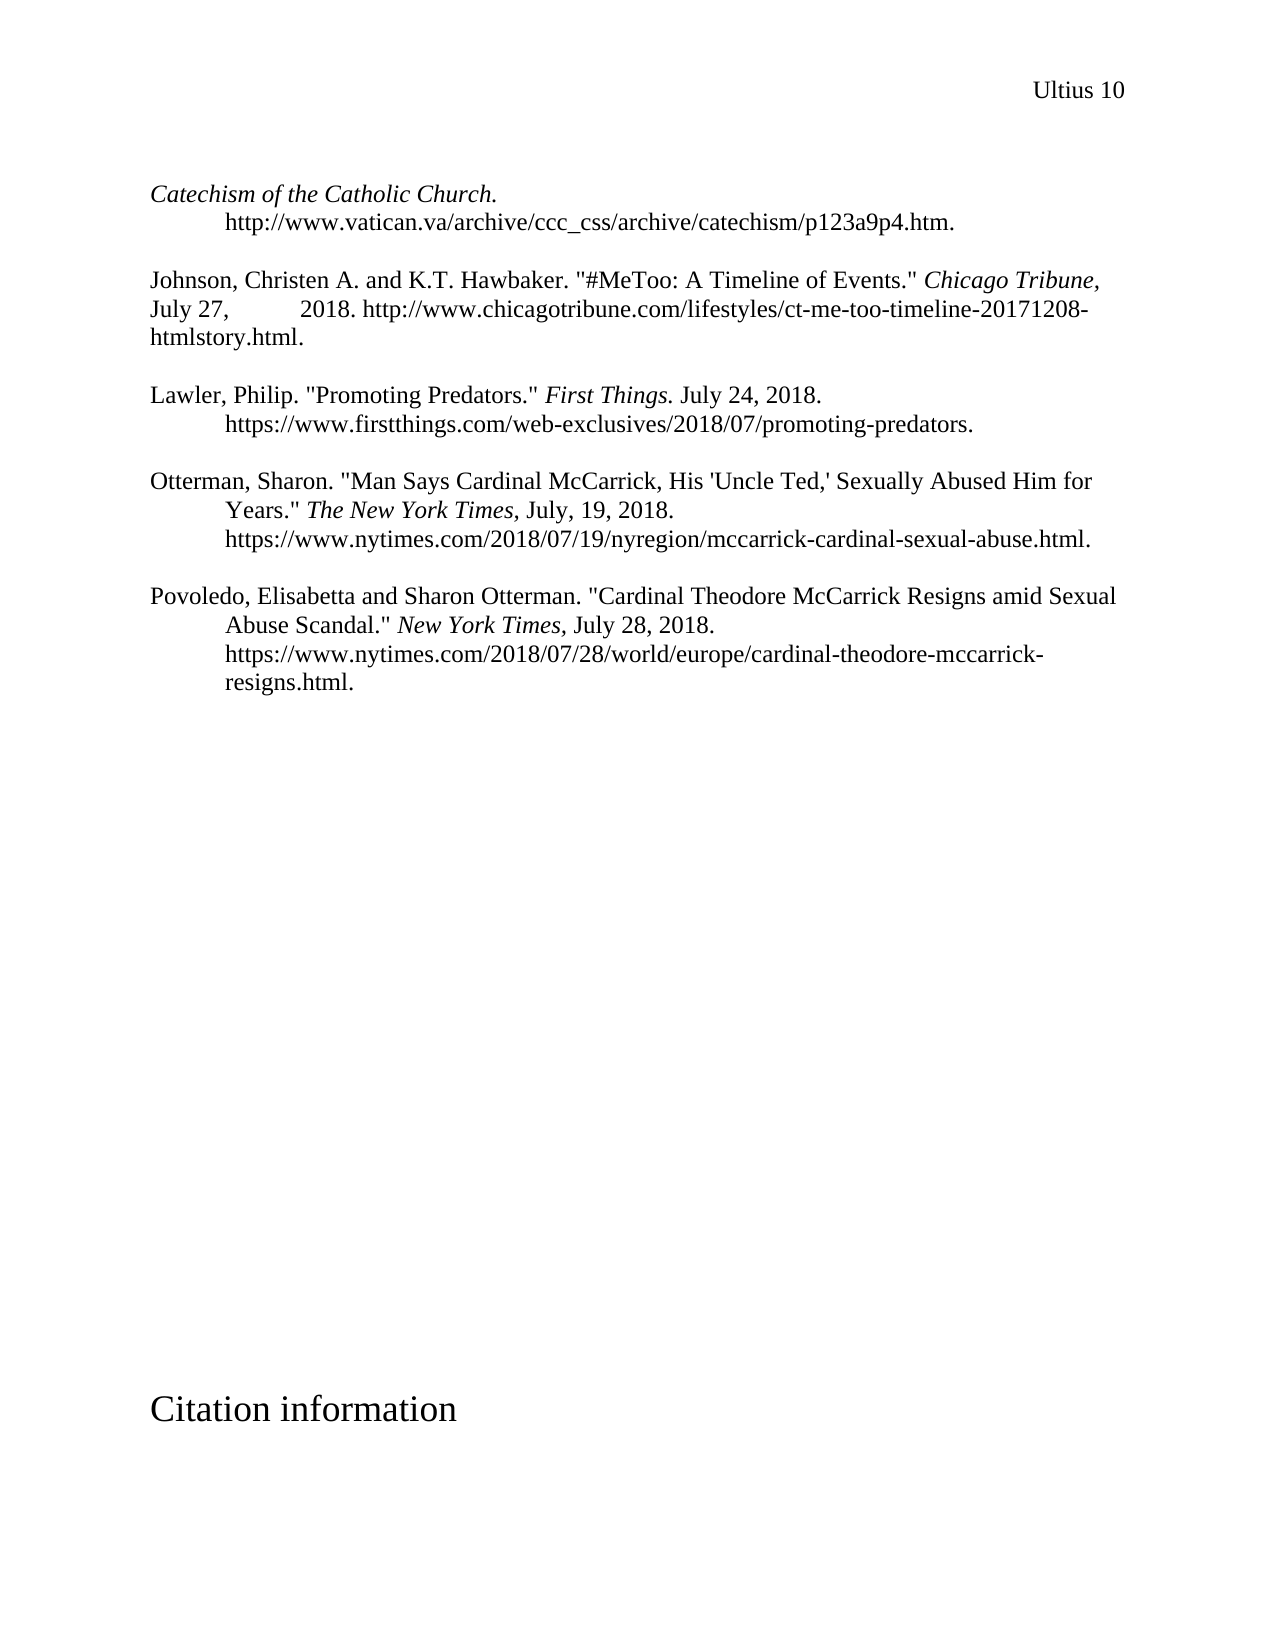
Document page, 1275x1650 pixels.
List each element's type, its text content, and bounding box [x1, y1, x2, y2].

text Otterman, Sharon. "Man Says Cardinal McCarrick, His 'Uncle Ted,' Sexually Abused Him for Years." The New York Times, July, 19, 2018. https://www.nytimes.com/2018/07/19/nyregion/mccarrick-cardinal-sexual-abuse.html. [150, 466, 1125, 552]
text Povoledo, Elisabetta and Sharon Otterman. "Cardinal Theodore McCarrick Resigns amid Sexual Abuse Scandal." New York Times, July 28, 2018. https://www.nytimes.com/2018/07/28/world/europe/cardinal-theodore-mccarrick- resigns.html. [150, 581, 1125, 696]
text Johnson, Christen A. and K.T. Hawbaker. "#MeToo: A Timeline of Events." Chicago Tribune, July 27, 2018. http://www.chicagotribune.com/lifestyles/ct-me-too-timeline-20171208-htmlstory.html. [150, 265, 1125, 351]
text Lawler, Philip. "Promoting Predators." First Things. July 24, 2018. https://www.firstthings.com/web-exclusives/2018/07/promoting-predators. [150, 380, 1125, 437]
text Citation information [150, 1386, 1125, 1429]
text Catechism of the Catholic Church. http://www.vatican.va/archive/ccc_css/archive/catechism/p123a9p4.htm. [150, 179, 1125, 236]
